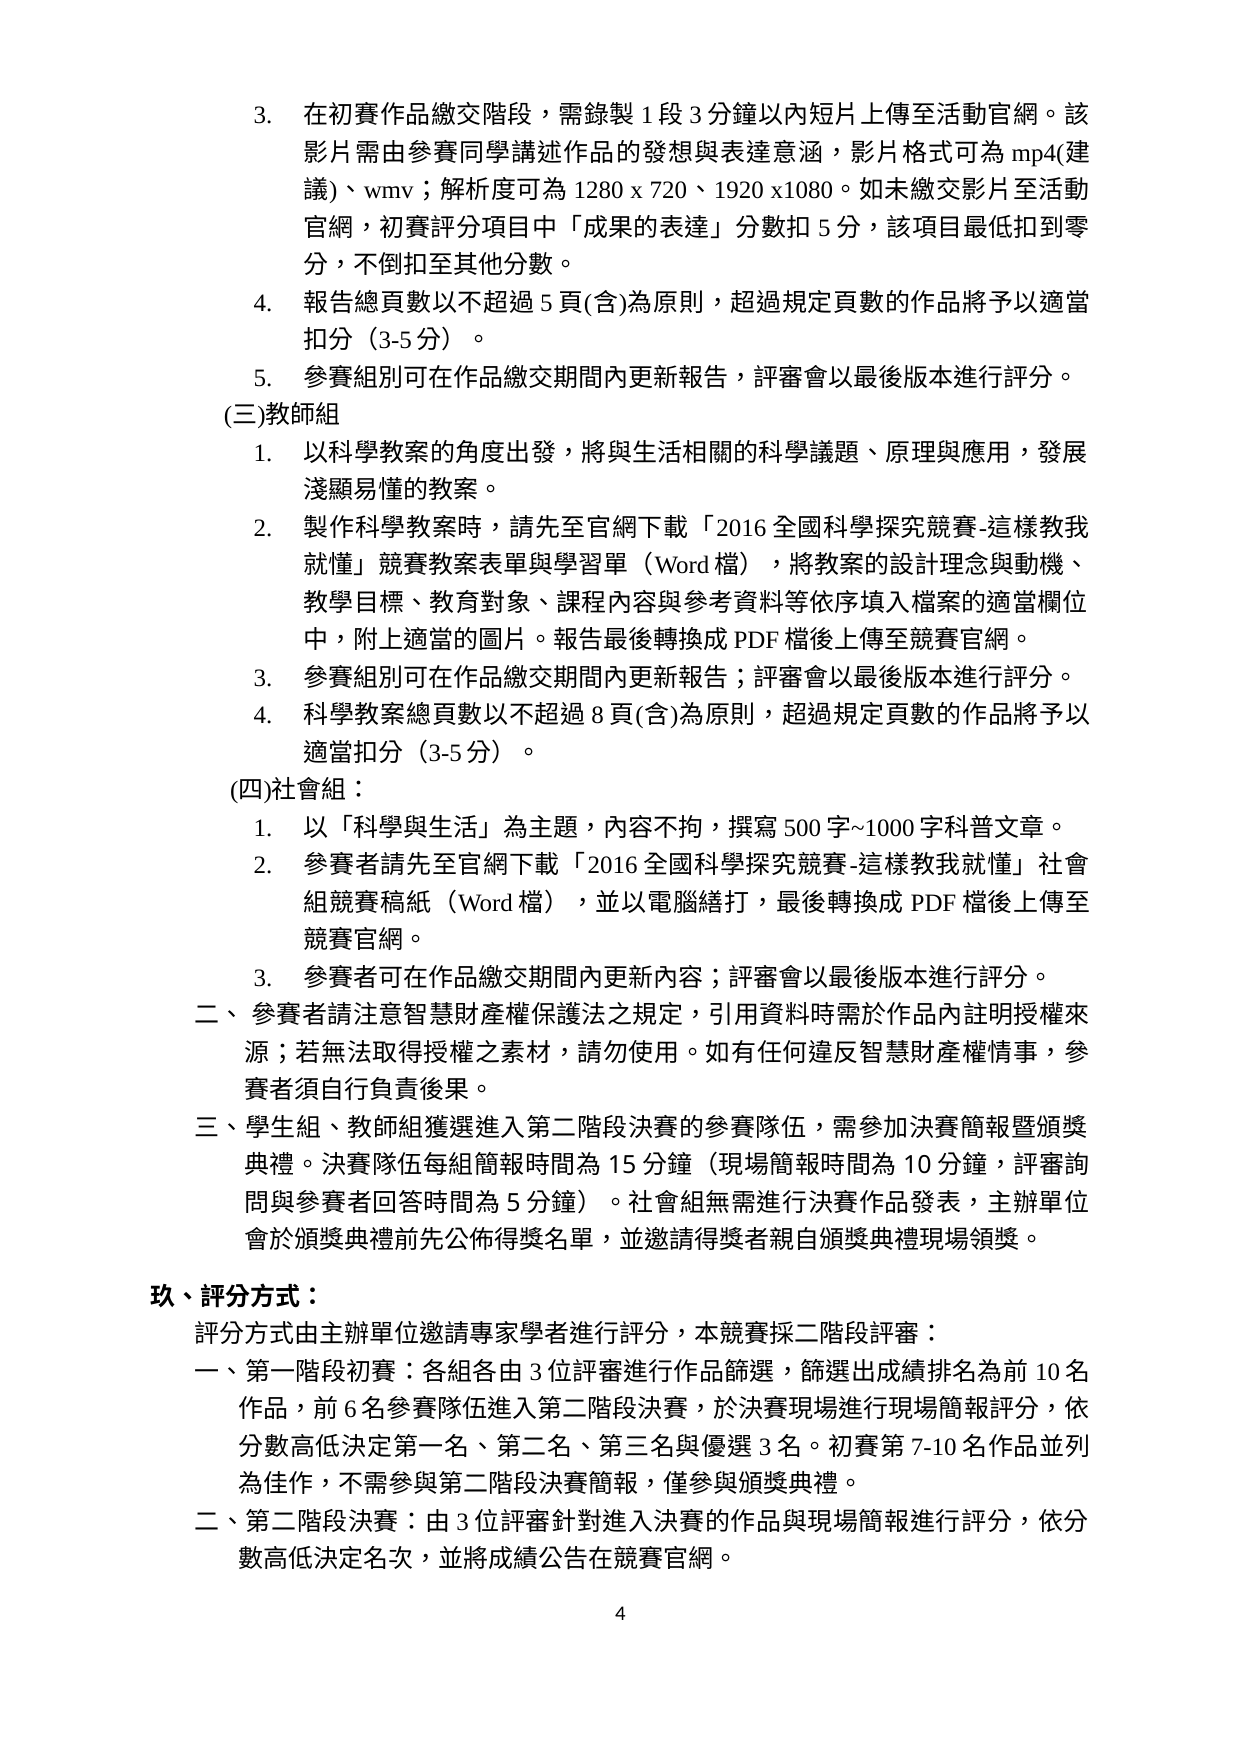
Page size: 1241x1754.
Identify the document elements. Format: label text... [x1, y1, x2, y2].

list 以科學教案的角度出發，將與生活相關的科學議題、原理與應用，發展淺顯易懂的教案。 [253, 432, 1090, 507]
text 三、學生組、教師組獲選進入第二階段決賽的參賽隊伍，需參加決賽簡報暨頒獎典禮。決賽隊伍每組簡報時間為15分鐘（現場簡報時間為10分鐘，評審詢問與參賽者回答時間為5分鐘）。社會組無需進行決賽作品發表，主辦單位會於頒獎典禮前先公佈得獎名單，並邀請得獎者親自頒獎典禮現場領獎。 [194, 1107, 1090, 1257]
list 在初賽作品繳交階段，需錄製1段3分鐘以內短片上傳至活動官網。該影片需由參賽同學講述作品的發想與表達意涵，影片格式可為mp4(建議)、wmv；解析度可為1280 x 720、1920 x1080。如未繳交影片至活動官網，初賽評分項目中「成果的表達」分數扣5分，該項目最低扣到零分，不倒扣至其他分數。 [253, 94, 1090, 282]
text 二、 參賽者請注意智慧財產權保護法之規定，引用資料時需於作品內註明授權來源；若無法取得授權之素材，請勿使用。如有任何違反智慧財產權情事，參賽者須自行負責後果。 [194, 994, 1090, 1107]
list 報告總頁數以不超過5頁(含)為原則，超過規定頁數的作品將予以適當扣分（3-5分）。 [253, 282, 1090, 357]
text 一、第一階段初賽：各組各由3位評審進行作品篩選，篩選出成績排名為前10名作品，前6名參賽隊伍進入第二階段決賽，於決賽現場進行現場簡報評分，依分數高低決定第一名、第二名、第三名與優選3名。初賽第7-10名作品並列為佳作，不需參與第二階段決賽簡報，僅參與頒獎典禮。 [194, 1350, 1090, 1500]
list 參賽者請先至官網下載「2016全國科學探究競賽-這樣教我就懂」社會組競賽稿紙（Word檔），並以電腦繕打，最後轉換成PDF檔後上傳至競賽官網。 [253, 844, 1090, 957]
text 二、第二階段決賽：由3位評審針對進入決賽的作品與現場簡報進行評分，依分數高低決定名次，並將成績公告在競賽官網。 [194, 1500, 1090, 1575]
list 參賽組別可在作品繳交期間內更新報告；評審會以最後版本進行評分。 [253, 657, 1090, 694]
text (三)教師組 [224, 394, 1090, 432]
list 科學教案總頁數以不超過8頁(含)為原則，超過規定頁數的作品將予以適當扣分（3-5分）。 [253, 694, 1090, 769]
list 參賽者可在作品繳交期間內更新內容；評審會以最後版本進行評分。 [253, 957, 1090, 994]
list 評分方式： [150, 1275, 1090, 1313]
list 製作科學教案時，請先至官網下載「2016全國科學探究競賽-這樣教我就懂」競賽教案表單與學習單（Word檔），將教案的設計理念與動機、教學目標、教育對象、課程內容與參考資料等依序填入檔案的適當欄位中，附上適當的圖片。報告最後轉換成PDF檔後上傳至競賽官網。 [253, 507, 1090, 657]
list 以「科學與生活」為主題，內容不拘，撰寫500字~1000字科普文章。 [253, 807, 1090, 844]
list 參賽組別可在作品繳交期間內更新報告，評審會以最後版本進行評分。 [253, 357, 1090, 394]
list 評分方式由主辦單位邀請專家學者進行評分，本競賽採二階段評審： [194, 1313, 1090, 1350]
text (四)社會組： [224, 769, 1090, 807]
